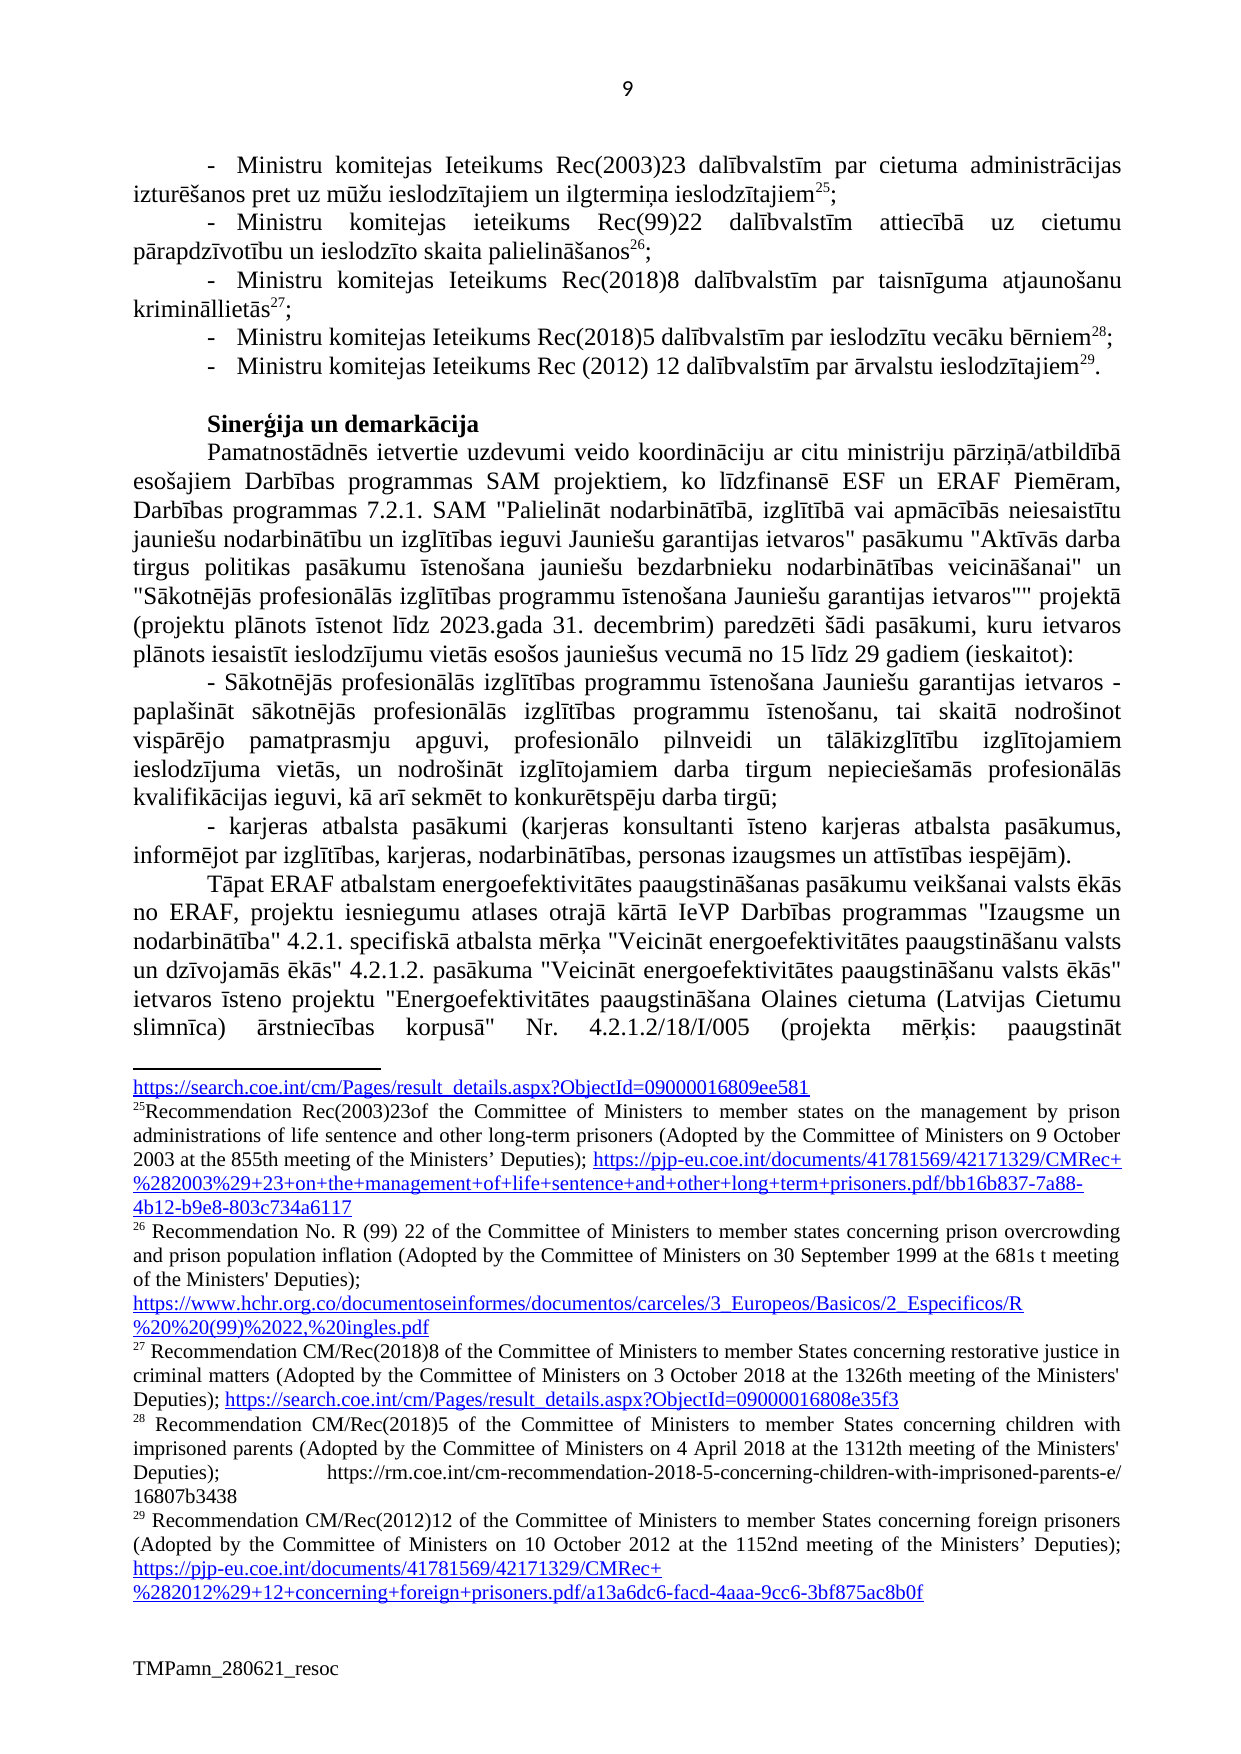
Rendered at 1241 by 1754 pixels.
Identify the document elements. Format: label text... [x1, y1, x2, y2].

text - Sākotnējās profesionālās izglītības programmu īstenošana Jauniešu garantijas ietvaros - paplašināt sākotnējās profesionālās izglītības programmu īstenošanu, tai skaitā nodrošinot vispārējo pamatprasmju apguvi, profesionālo pilnveidi un tālākizglītību izglītojamiem ieslodzījuma vietās, un nodrošināt izglītojamiem darba tirgum nepieciešamās profesionālās kvalifikācijas ieguvi, kā arī sekmēt to konkurētspēju darba tirgū; [133, 667, 1122, 811]
text Tāpat ERAF atbalstam energoefektivitātes paaugstināšanas pasākumu veikšanai valsts ēkās no ERAF, projektu iesniegumu atlases otrajā kārtā IeVP Darbības programmas "Izaugsme un nodarbinātība" 4.2.1. specifiskā atbalsta mērķa "Veicināt energoefektivitātes paaugstināšanu valsts un dzīvojamās ēkās" 4.2.1.2. pasākuma "Veicināt energoefektivitātes paaugstināšanu valsts ēkās" ietvaros īsteno projektu "Energoefektivitātes paaugstināšana Olaines cietuma (Latvijas Cietumu slimnīca) ārstniecības korpusā" Nr. 4.2.1.2/18/I/005 (projekta mērķis: paaugstināt energoefektivitāti tiešās valsts pārvaldes padotības iestādes ēkās – Ieslodzījuma vietu pārvaldes Olaines cietuma (Latvijas Cietumu slimnīca) ārstniecības korpusā) un projektu "Energoefektivitātes paaugstināšana Cēsu Audzināšanas iestādes nepilngadīgajiem skolā ar sporta zāli un ēdnīcā" Nr. 4.2.1.2/18/I/006 (projekta mērķis ir paaugstināt energoefektivitāti tiešās valsts pārvaldes padotības iestādes ēkās – Ieslodzījuma vietu pārvaldes Cēsu Audzināšanas iestādes nepilngadīgajiem skolā ar sporta zāli un ēdnīcā). [133, 869, 1122, 1041]
list Ministru komitejas ieteikums Rec(99)22 dalībvalstīm attiecībā uz cietumu pārapdzīvotību un ieslodzīto skaita palielināšanos; [133, 207, 1122, 265]
subtitle Sinerģija un demarkācija [133, 409, 1122, 437]
list Ministru komitejas Ieteikums Rec (2012) 12 dalībvalstīm par ārvalstu ieslodzītajiem. [133, 351, 1122, 380]
list Ministru komitejas Ieteikums Rec(2003)23 dalībvalstīm par cietuma administrācijas izturēšanos pret uz mūžu ieslodzītajiem un ilgtermiņa ieslodzītajiem; [133, 150, 1122, 207]
text Pamatnostādnēs ietvertie uzdevumi veido koordināciju ar citu ministriju pārziņā/atbildībā esošajiem Darbības programmas SAM projektiem, ko līdzfinansē ESF un ERAF Piemēram, Darbības programmas 7.2.1. SAM "Palielināt nodarbinātībā, izglītībā vai apmācībās neiesaistītu jauniešu nodarbinātību un izglītības ieguvi Jauniešu garantijas ietvaros" pasākumu "Aktīvās darba tirgus politikas pasākumu īstenošana jauniešu bezdarbnieku nodarbinātības veicināšanai" un "Sākotnējās profesionālās izglītības programmu īstenošana Jauniešu garantijas ietvaros"" projektā (projektu plānots īstenot līdz 2023.gada 31. decembrim) paredzēti šādi pasākumi, kuru ietvaros plānots iesaistīt ieslodzījumu vietās esošos jauniešus vecumā no 15 līdz 29 gadiem (ieskaitot): [133, 437, 1122, 667]
list Ministru komitejas Ieteikums Rec(2018)5 dalībvalstīm par ieslodzītu vecāku bērniem; [133, 322, 1122, 351]
list Ministru komitejas Ieteikums Rec(2018)8 dalībvalstīm par taisnīguma atjaunošanu krimināllietās; [133, 265, 1122, 322]
text - karjeras atbalsta pasākumi (karjeras konsultanti īsteno karjeras atbalsta pasākumus, informējot par izglītības, karjeras, nodarbinātības, personas izaugsmes un attīstības iespējām). [133, 811, 1122, 869]
